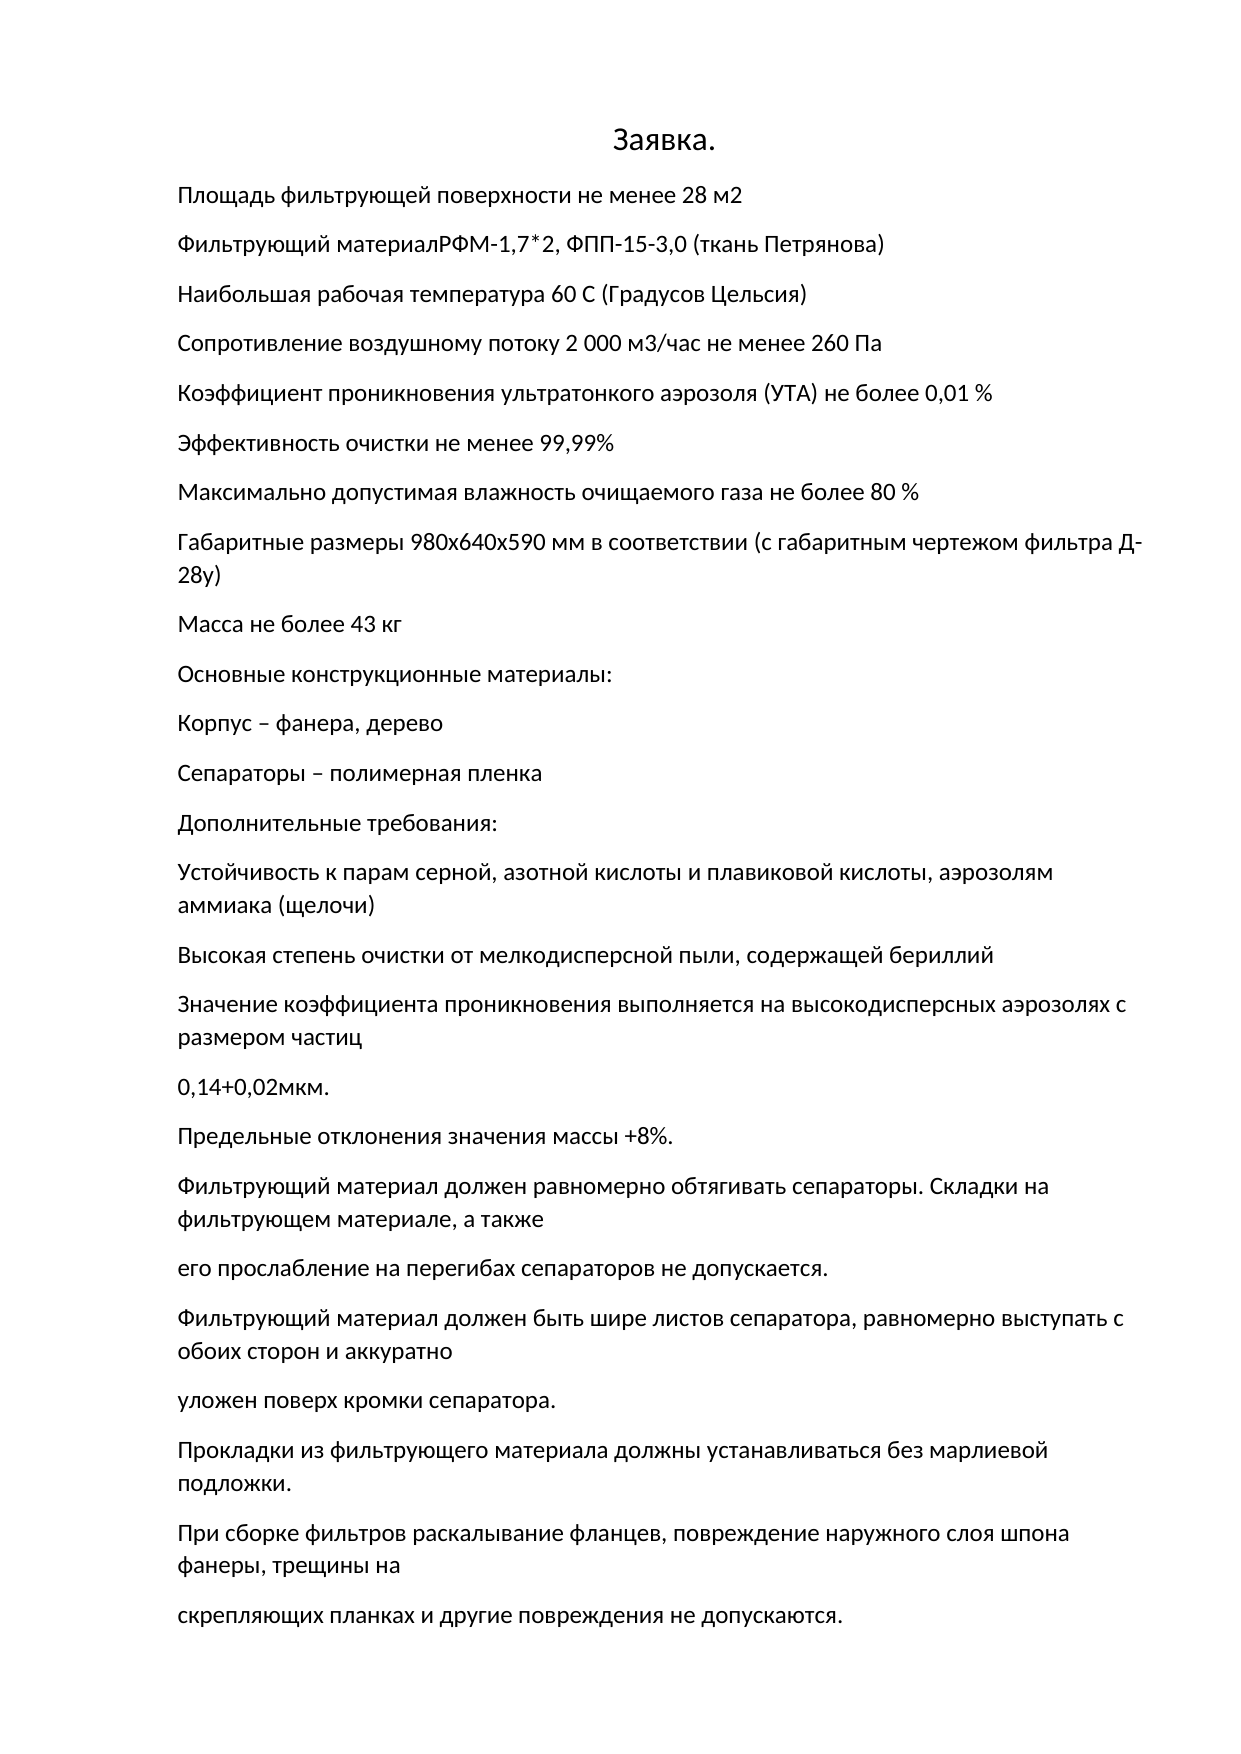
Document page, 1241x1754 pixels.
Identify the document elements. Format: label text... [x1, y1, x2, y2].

text Дополнительные требования: [177, 807, 1152, 837]
text Фильтрующий материал должен равномерно обтягивать сепараторы. Складки на фильтрующем материале, а также [177, 1170, 1152, 1233]
text Высокая степень очистки от мелкодисперсной пыли, содержащей бериллий [177, 939, 1152, 969]
text Заявка. [177, 118, 1152, 159]
text Масса не более 43 кг [177, 608, 1152, 639]
text Сепараторы – полимерная пленка [177, 757, 1152, 788]
text Коэффициент проникновения ультратонкого аэрозоля (УТА) не более 0,01 % [177, 377, 1152, 408]
text Корпус – фанера, дерево [177, 707, 1152, 738]
text Габаритные размеры 980х640х590 мм в соответствии (с габаритным чертежом фильтра Д-28у) [177, 526, 1152, 589]
text Фильтрующий материал должен быть шире листов сепаратора, равномерно выступать с обоих сторон и аккуратно [177, 1302, 1152, 1366]
text Значение коэффициента проникновения выполняется на высокодисперсных аэрозолях с размером частиц [177, 988, 1152, 1052]
text Фильтрующий материалРФМ-1,7*2, ФПП-15-3,0 (ткань Петрянова) [177, 228, 1152, 259]
text Наибольшая рабочая температура 60 С (Градусов Цельсия) [177, 278, 1152, 308]
text Предельные отклонения значения массы +8%. [177, 1120, 1152, 1151]
text Основные конструкционные материалы: [177, 658, 1152, 688]
text Сопротивление воздушному потоку 2 000 м3/час не менее 260 Па [177, 327, 1152, 358]
text уложен поверх кромки сепаратора. [177, 1384, 1152, 1415]
text Эффективность очистки не менее 99,99% [177, 427, 1152, 457]
text Прокладки из фильтрующего материала должны устанавливаться без марлиевой подложки. [177, 1434, 1152, 1498]
text его прослабление на перегибах сепараторов не допускается. [177, 1252, 1152, 1283]
text Максимально допустимая влажность очищаемого газа не более 80 % [177, 476, 1152, 507]
text скрепляющих планках и другие повреждения не допускаются. [177, 1599, 1152, 1630]
text При сборке фильтров раскалывание фланцев, повреждение наружного слоя шпона фанеры, трещины на [177, 1517, 1152, 1580]
text 0,14+0,02мкм. [177, 1071, 1152, 1101]
text Площадь фильтрующей поверхности не менее 28 м2 [177, 179, 1152, 209]
text Устойчивость к парам серной, азотной кислоты и плавиковой кислоты, аэрозолям аммиака (щелочи) [177, 856, 1152, 920]
